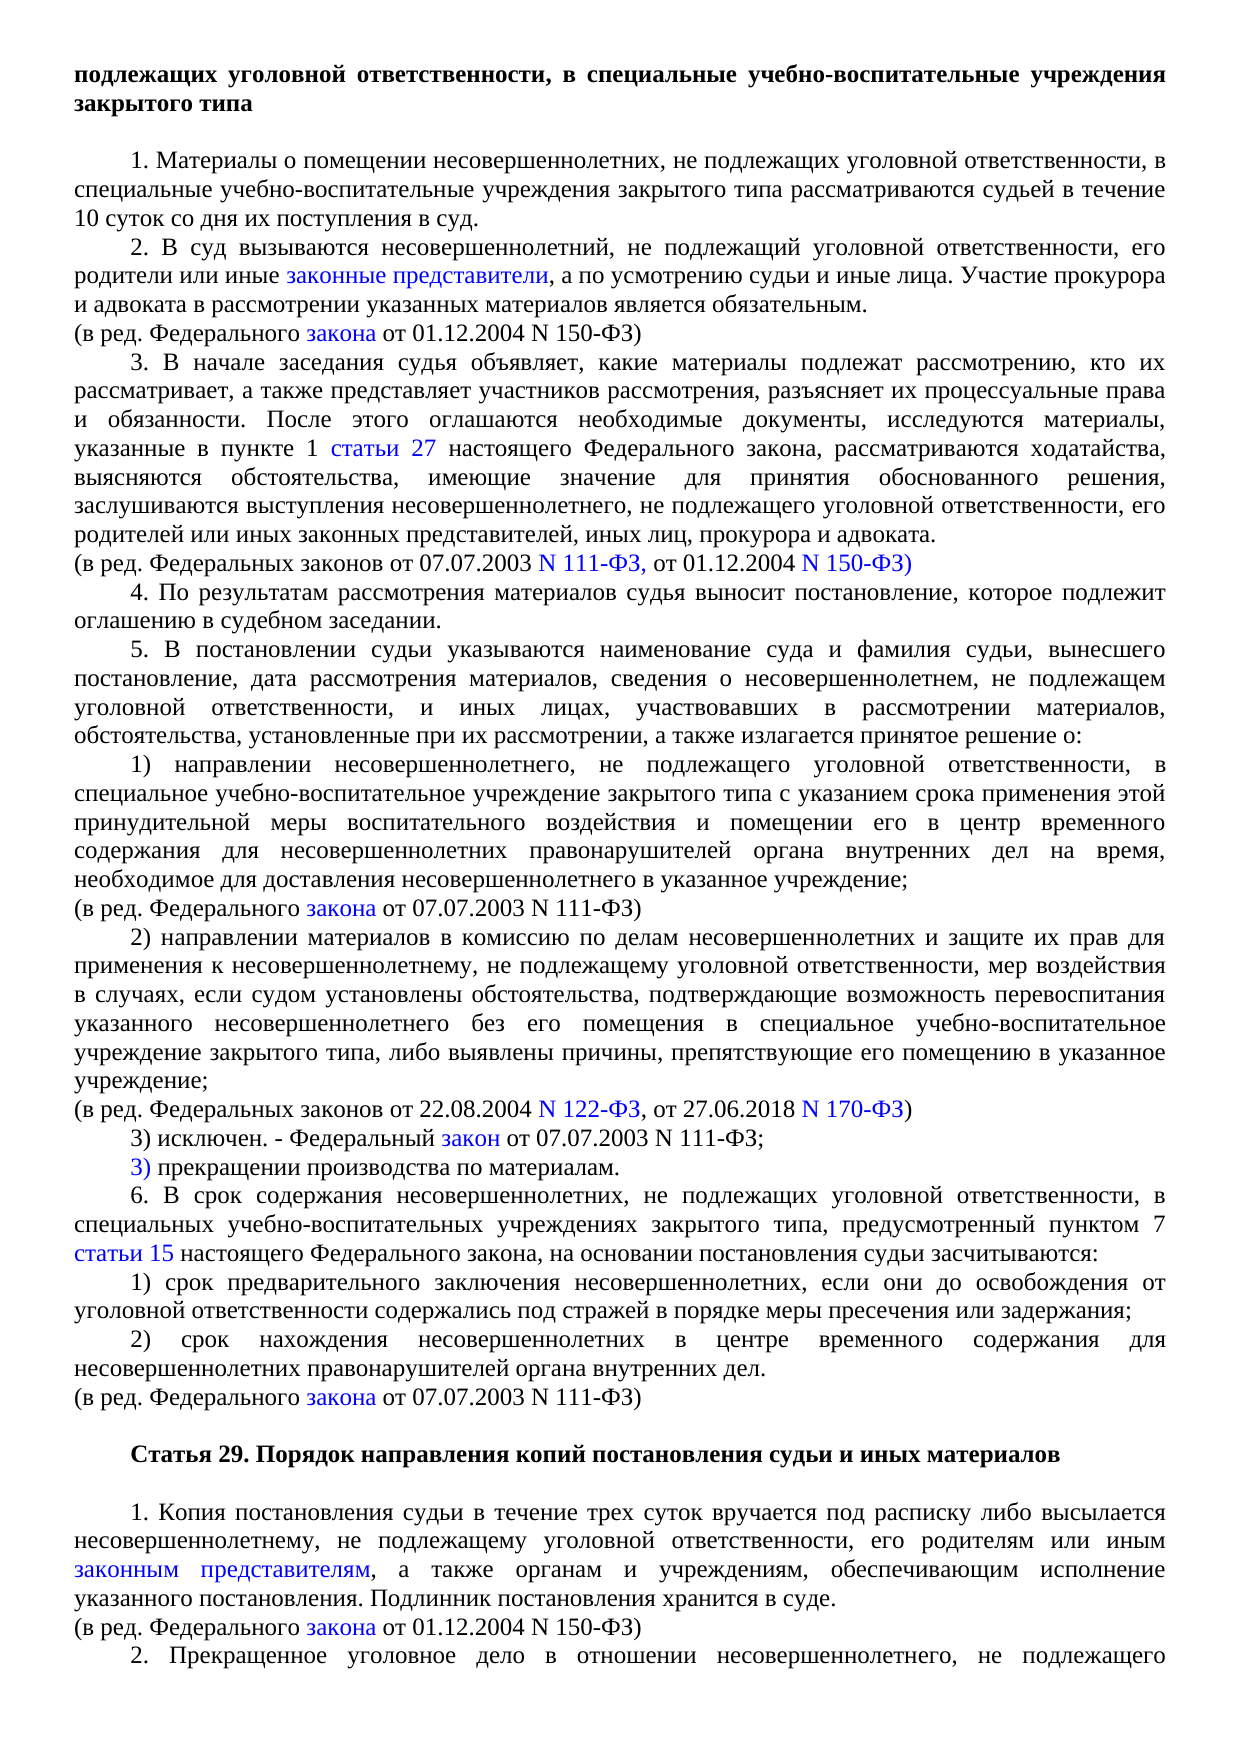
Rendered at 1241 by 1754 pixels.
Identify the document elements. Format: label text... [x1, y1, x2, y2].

text 2) направлении материалов в комиссию по делам несовершеннолетних и защите их прав для применения к несовершеннолетнему, не подлежащему уголовной ответственности, мер воздействия в случаях, если судом установлены обстоятельства, подтверждающие возможность перевоспитания указанного несовершеннолетнего без его помещения в специальное учебно-воспитательное учреждение закрытого типа, либо выявлены причины, препятствующие его помещению в указанное учреждение; [74, 922, 1167, 1094]
text (в ред. Федерального закона от 07.07.2003 N 111-ФЗ) [74, 1382, 1167, 1410]
text 5. В постановлении судьи указываются наименование суда и фамилия судьи, вынесшего постановление, дата рассмотрения материалов, сведения о несовершеннолетнем, не подлежащем уголовной ответственности, и иных лицах, участвовавших в рассмотрении материалов, обстоятельства, установленные при их рассмотрении, а также излагается принятое решение о: [74, 634, 1167, 749]
text 4. По результатам рассмотрения материалов судья выносит постановление, которое подлежит оглашению в судебном заседании. [74, 577, 1167, 634]
text (в ред. Федерального закона от 01.12.2004 N 150-ФЗ) [74, 1612, 1167, 1640]
text 2. В суд вызываются несовершеннолетний, не подлежащий уголовной ответственности, его родители или иные законные представители, а по усмотрению судьи и иные лица. Участие прокурора и адвоката в рассмотрении указанных материалов является обязательным. [74, 232, 1167, 318]
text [74, 1640, 1167, 1669]
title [74, 59, 1167, 117]
text 1) направлении несовершеннолетнего, не подлежащего уголовной ответственности, в специальное учебно-воспитательное учреждение закрытого типа с указанием срока применения этой принудительной меры воспитательного воздействия и помещении его в центр временного содержания для несовершеннолетних правонарушителей органа внутренних дел на время, необходимое для доставления несовершеннолетнего в указанное учреждение; [74, 749, 1167, 893]
text 2) срок нахождения несовершеннолетних в центре временного содержания для несовершеннолетних правонарушителей органа внутренних дел. [74, 1324, 1167, 1382]
text (в ред. Федерального закона от 01.12.2004 N 150-ФЗ) [74, 318, 1167, 347]
text 3. В начале заседания судья объявляет, какие материалы подлежат рассмотрению, кто их рассматривает, а также представляет участников рассмотрения, разъясняет их процессуальные права и обязанности. После этого оглашаются необходимые документы, исследуются материалы, указанные в пункте 1 статьи 27 настоящего Федерального закона, рассматриваются ходатайства, выясняются обстоятельства, имеющие значение для принятия обоснованного решения, заслушиваются выступления несовершеннолетнего, не подлежащего уголовной ответственности, его родителей или иных законных представителей, иных лиц, прокурора и адвоката. [74, 347, 1167, 548]
text (в ред. Федеральных законов от 22.08.2004 N 122-ФЗ, от 27.06.2018 N 170-ФЗ) [74, 1094, 1167, 1123]
text 1. Материалы о помещении несовершеннолетних, не подлежащих уголовной ответственности, в специальные учебно-воспитательные учреждения закрытого типа рассматриваются судьей в течение 10 суток со дня их поступления в суд. [74, 145, 1167, 232]
text 3) прекращении производства по материалам. [74, 1152, 1167, 1180]
title Статья 29. Порядок направления копий постановления судьи и иных материалов [74, 1439, 1167, 1468]
text (в ред. Федеральных законов от 07.07.2003 N 111-ФЗ, от 01.12.2004 N 150-ФЗ) [74, 548, 1167, 577]
text 1) срок предварительного заключения несовершеннолетних, если они до освобождения от уголовной ответственности содержались под стражей в порядке меры пресечения или задержания; [74, 1267, 1167, 1324]
text 3) исключен. - Федеральный закон от 07.07.2003 N 111-ФЗ; [74, 1123, 1167, 1152]
text (в ред. Федерального закона от 07.07.2003 N 111-ФЗ) [74, 893, 1167, 922]
text 6. В срок содержания несовершеннолетних, не подлежащих уголовной ответственности, в специальных учебно-воспитательных учреждениях закрытого типа, предусмотренный пунктом 7 статьи 15 настоящего Федерального закона, на основании постановления судьи засчитываются: [74, 1180, 1167, 1267]
text 1. Копия постановления судьи в течение трех суток вручается под расписку либо высылается несовершеннолетнему, не подлежащему уголовной ответственности, его родителям или иным законным представителям, а также органам и учреждениям, обеспечивающим исполнение указанного постановления. Подлинник постановления хранится в суде. [74, 1497, 1167, 1612]
